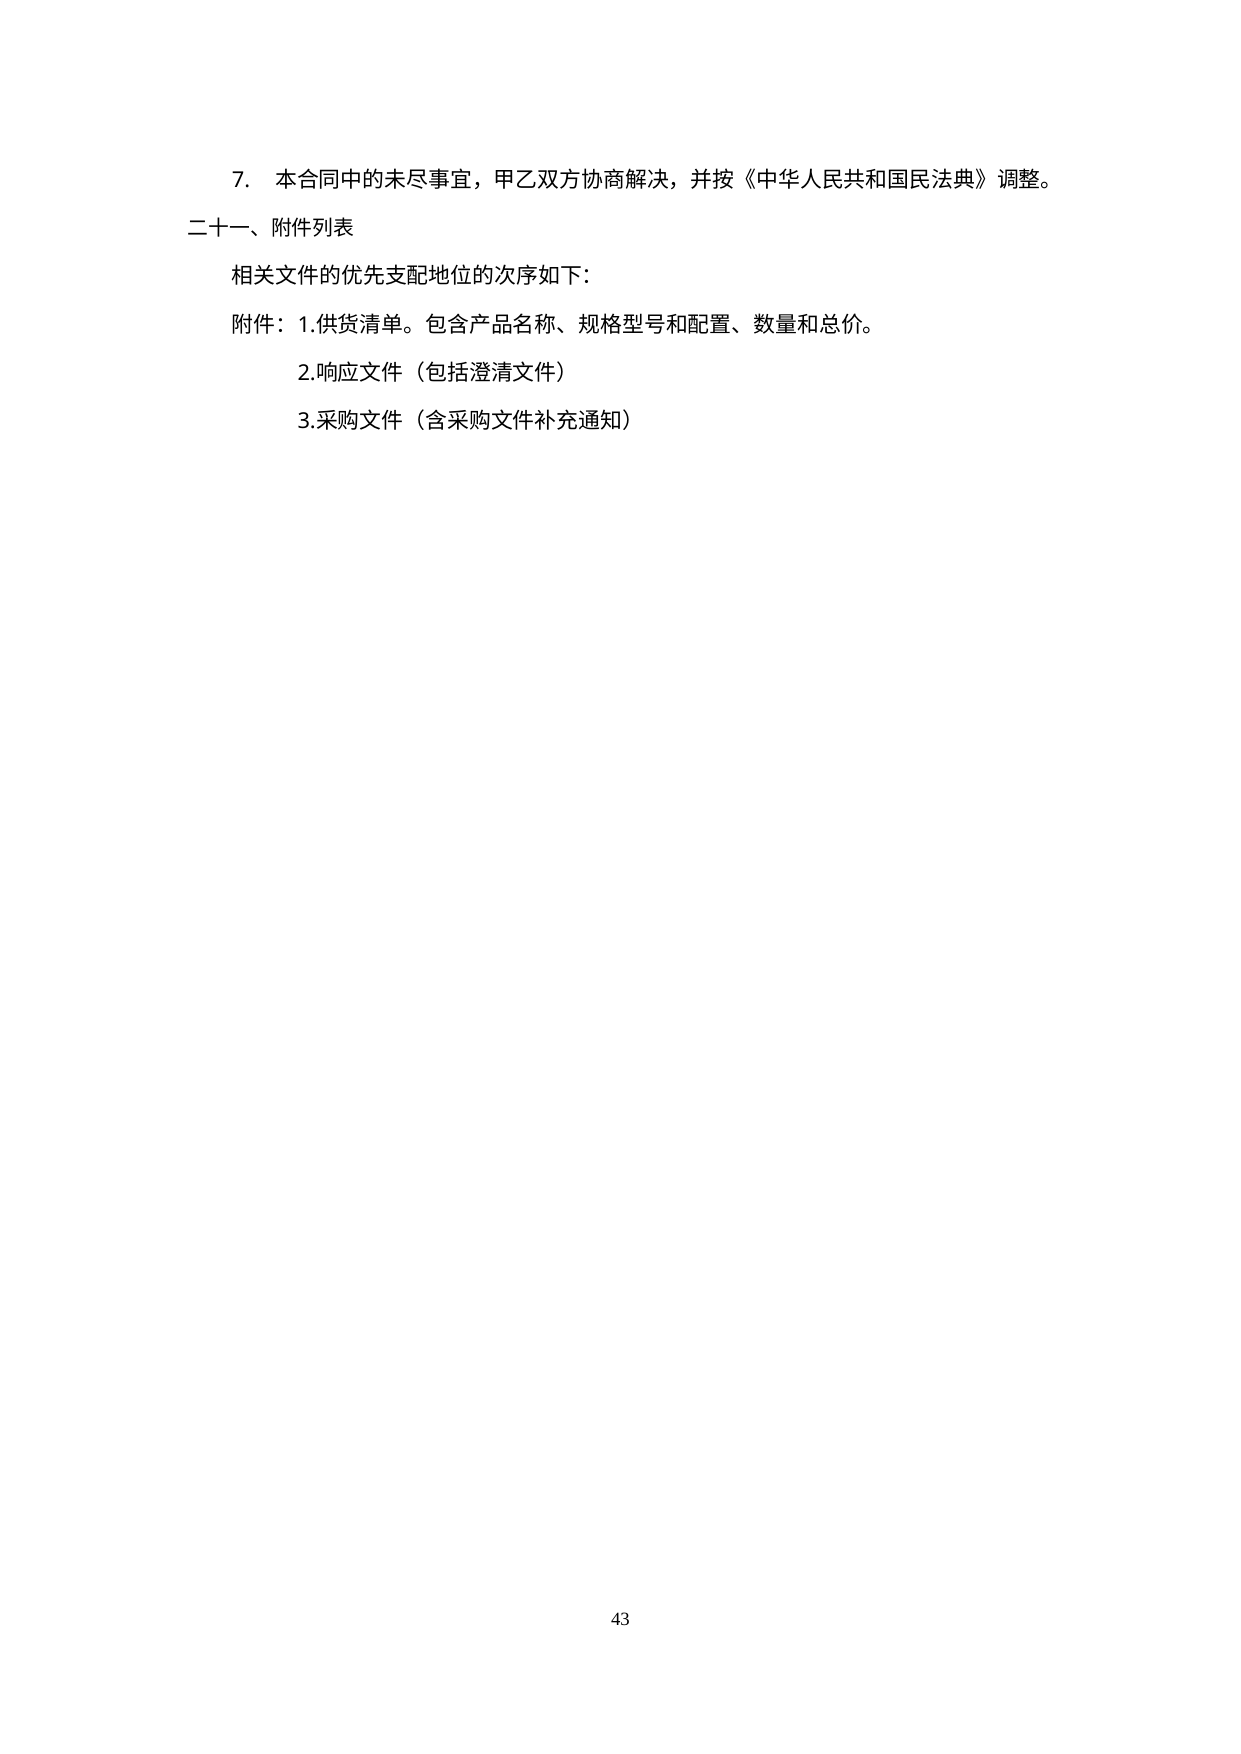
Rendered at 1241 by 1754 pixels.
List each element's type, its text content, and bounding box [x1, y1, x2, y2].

list 本合同中的未尽事宜，甲乙双方协商解决，并按《中华人民共和国民法典》调整。 [187, 162, 1053, 194]
text 附件：1.供货清单。包含产品名称、规格型号和配置、数量和总价。 [187, 306, 1053, 339]
subtitle 二十一、附件列表 [187, 210, 1053, 243]
text 3.采购文件（含采购文件补充通知） [187, 403, 1053, 435]
text 相关文件的优先支配地位的次序如下： [187, 258, 1053, 290]
text 2.响应文件（包括澄清文件） [187, 354, 1053, 387]
